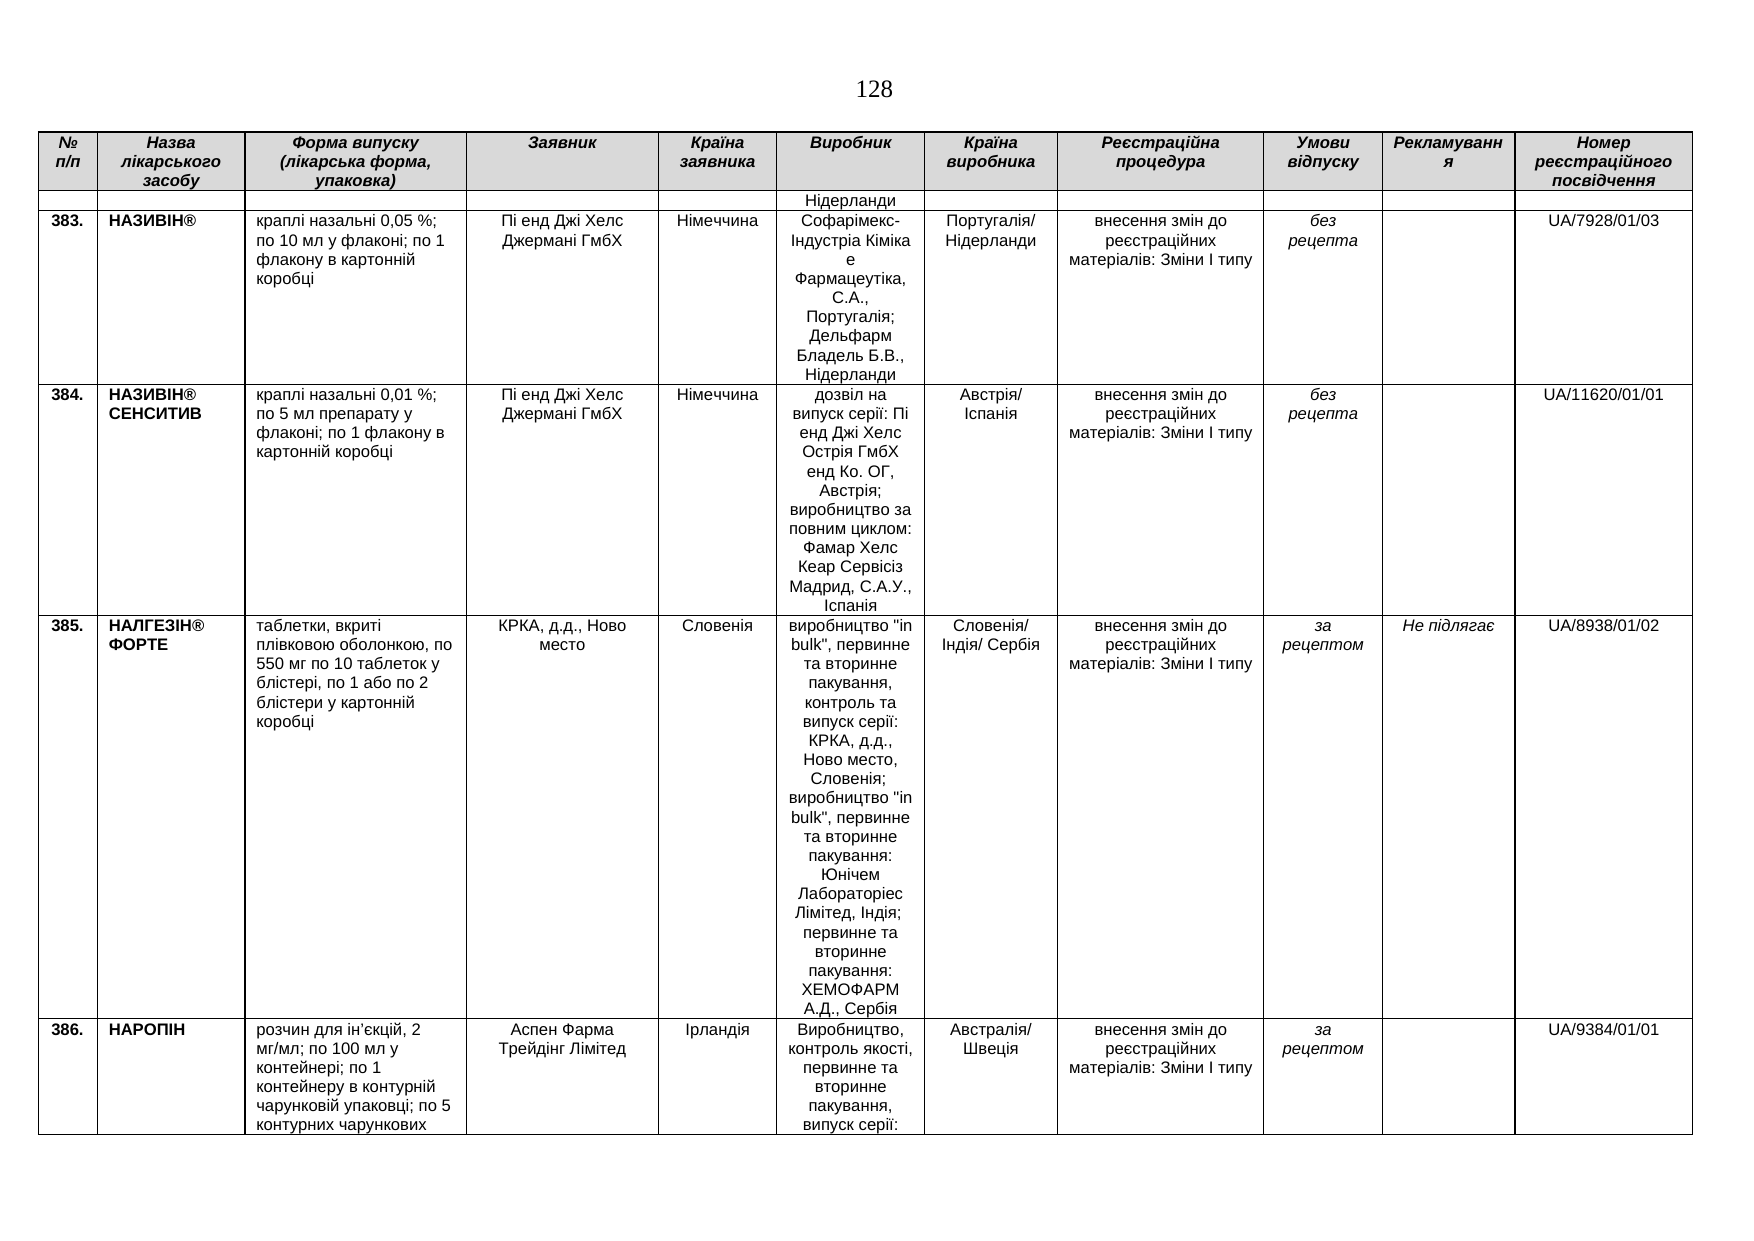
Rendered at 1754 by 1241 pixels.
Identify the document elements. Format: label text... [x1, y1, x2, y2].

table_header Назва лікарського засобу [98, 133, 244, 190]
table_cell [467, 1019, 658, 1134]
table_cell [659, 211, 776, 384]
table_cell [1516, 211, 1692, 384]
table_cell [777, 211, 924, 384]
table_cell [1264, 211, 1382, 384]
table_header Реєстраційна процедура [1058, 133, 1263, 190]
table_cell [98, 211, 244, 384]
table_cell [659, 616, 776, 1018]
table_header Форма випуску (лікарська форма, упаковка) [246, 133, 466, 190]
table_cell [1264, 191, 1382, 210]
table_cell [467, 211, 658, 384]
table_header Країна заявника [659, 133, 776, 190]
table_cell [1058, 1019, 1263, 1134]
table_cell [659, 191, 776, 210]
table_header № п/п [39, 133, 97, 190]
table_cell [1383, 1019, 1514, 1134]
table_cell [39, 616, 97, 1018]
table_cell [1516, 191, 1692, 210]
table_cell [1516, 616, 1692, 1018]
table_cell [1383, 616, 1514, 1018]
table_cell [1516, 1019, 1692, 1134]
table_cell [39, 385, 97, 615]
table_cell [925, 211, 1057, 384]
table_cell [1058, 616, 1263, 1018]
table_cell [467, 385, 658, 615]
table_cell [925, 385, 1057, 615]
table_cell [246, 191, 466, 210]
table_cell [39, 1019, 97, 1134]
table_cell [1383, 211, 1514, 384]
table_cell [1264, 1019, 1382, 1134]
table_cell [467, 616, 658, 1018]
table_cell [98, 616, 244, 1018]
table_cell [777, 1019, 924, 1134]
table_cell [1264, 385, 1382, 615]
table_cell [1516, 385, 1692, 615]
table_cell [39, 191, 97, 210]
table_header Виробник [777, 133, 924, 190]
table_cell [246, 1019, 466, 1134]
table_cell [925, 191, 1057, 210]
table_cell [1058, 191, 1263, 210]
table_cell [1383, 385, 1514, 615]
table_header Номер реєстраційного посвідчення [1516, 133, 1692, 190]
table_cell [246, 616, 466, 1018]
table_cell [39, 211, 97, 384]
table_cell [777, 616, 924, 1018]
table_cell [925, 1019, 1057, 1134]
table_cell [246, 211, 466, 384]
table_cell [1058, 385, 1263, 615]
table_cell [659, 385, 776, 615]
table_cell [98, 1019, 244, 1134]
table_header Умови відпуску [1264, 133, 1382, 190]
table_header Країна виробника [925, 133, 1057, 190]
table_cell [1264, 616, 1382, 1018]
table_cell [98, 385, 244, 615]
table_header Рекламування [1383, 133, 1514, 190]
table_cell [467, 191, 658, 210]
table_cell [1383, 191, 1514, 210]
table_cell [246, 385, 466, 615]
table_header Заявник [467, 133, 658, 190]
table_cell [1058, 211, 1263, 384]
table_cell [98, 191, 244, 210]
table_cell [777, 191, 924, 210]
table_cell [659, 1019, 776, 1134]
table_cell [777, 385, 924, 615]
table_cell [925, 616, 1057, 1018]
